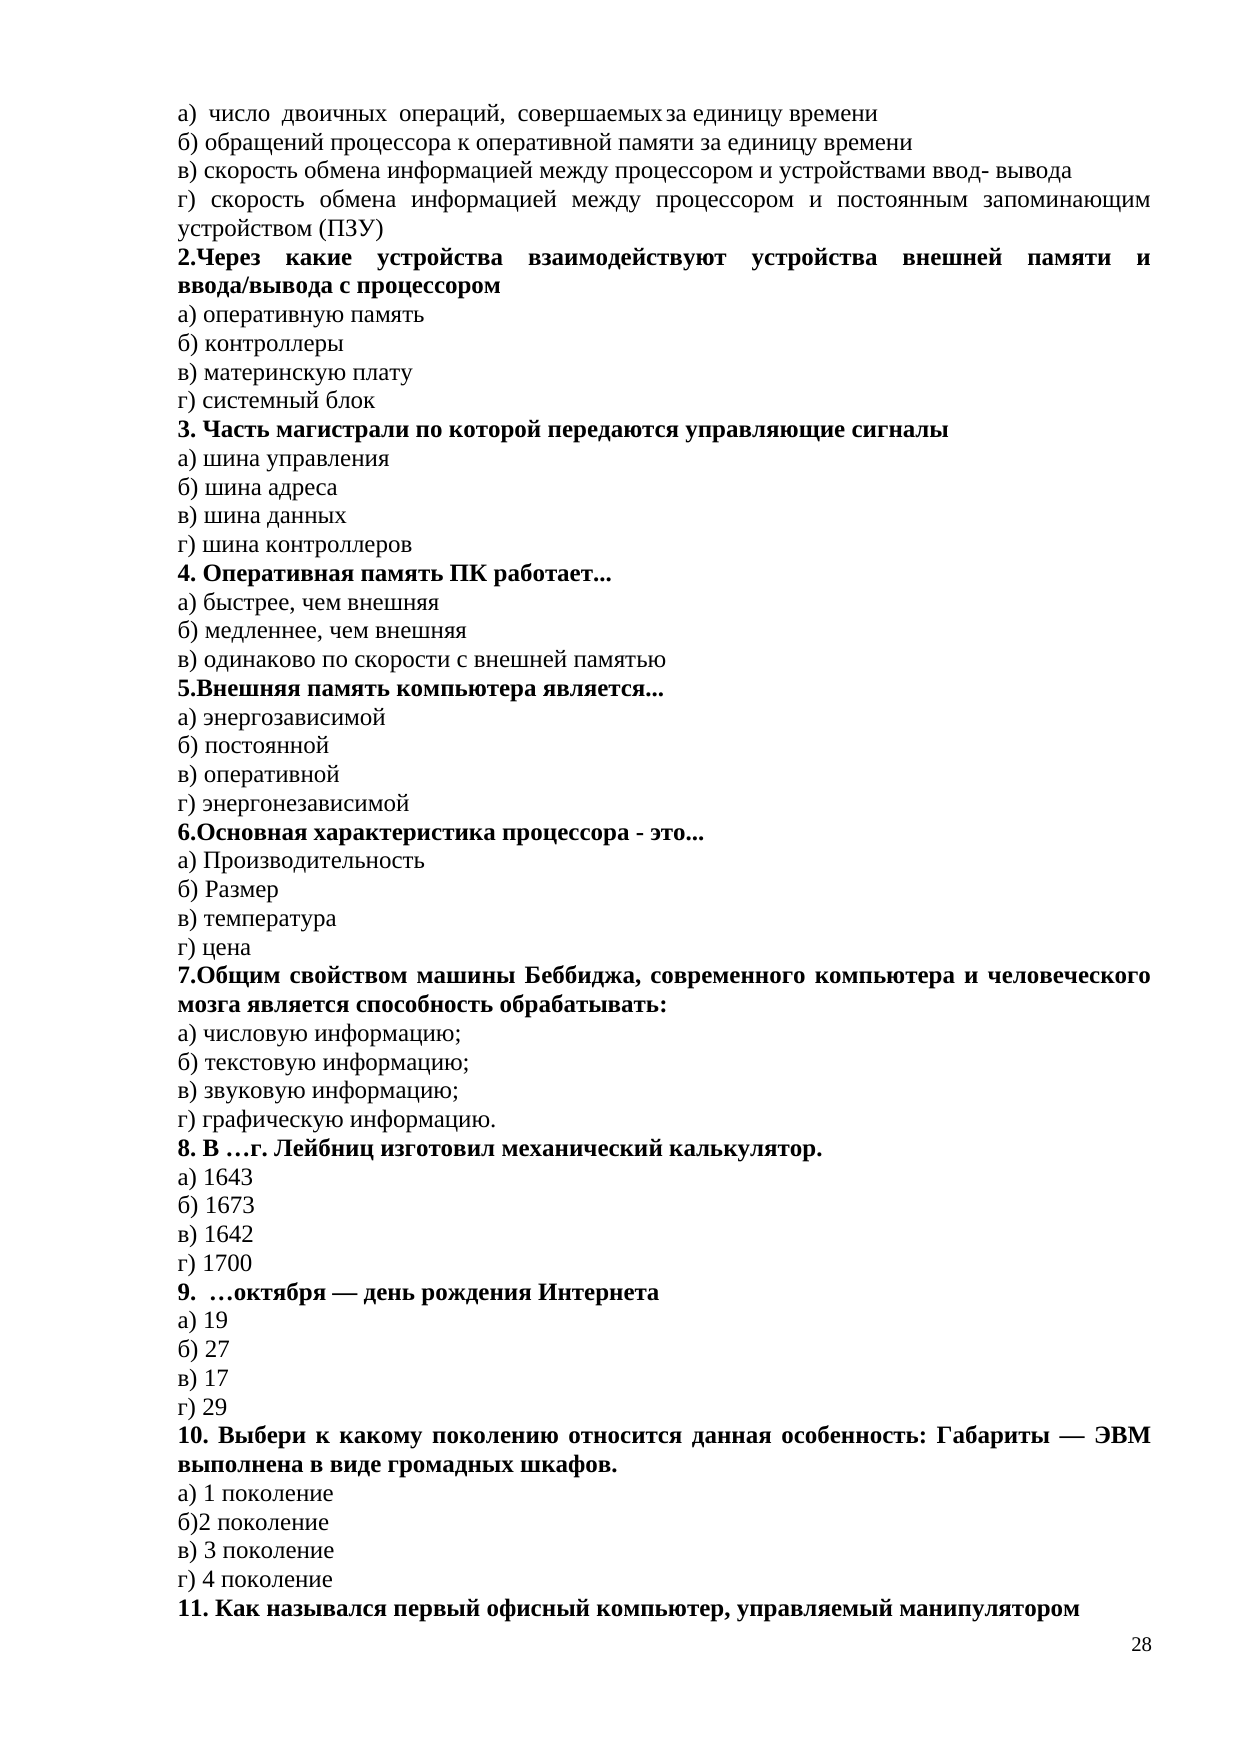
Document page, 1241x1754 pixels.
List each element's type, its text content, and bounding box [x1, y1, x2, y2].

text б) 27 [177, 1334, 1152, 1363]
text в) 17 [177, 1363, 1152, 1392]
text б)2 поколение [177, 1507, 1152, 1535]
text г) 4 поколение [177, 1564, 1152, 1593]
text 3. Часть магистрали по которой передаются управляющие сигналы [177, 414, 1152, 443]
text а) 19 [177, 1305, 1152, 1334]
text б) текстовую информацию; [177, 1047, 1152, 1075]
text 5.Внешняя память компьютера является... [177, 673, 1152, 702]
text в) звуковую информацию; [177, 1075, 1152, 1104]
text а) число двоичных операций, совершаемых за единицу времени [177, 98, 1152, 127]
text а) 1643 [177, 1162, 1152, 1190]
text а) быстрее, чем внешняя [177, 587, 1152, 615]
text а) Производительность [177, 845, 1152, 874]
text в) шина данных [177, 500, 1152, 529]
text г) 29 [177, 1392, 1152, 1420]
text г) 1700 [177, 1248, 1152, 1277]
text 8. В …г. Лейбниц изготовил механический калькулятор. [177, 1133, 1152, 1162]
text 6.Основная характеристика процессора - это... [177, 817, 1152, 845]
text б) медленнее, чем внешняя [177, 615, 1152, 644]
text 11. Как назывался первый офисный компьютер, управляемый манипулятором [177, 1593, 1152, 1622]
text г) системный блок [177, 385, 1152, 414]
text г) шина контроллеров [177, 529, 1152, 558]
text б) Размер [177, 874, 1152, 903]
text б) шина адреса [177, 472, 1152, 500]
text в) 1642 [177, 1219, 1152, 1248]
text 7.Общим свойством машины Беббиджа, современного компьютера и человеческого мозга является способность обрабатывать: [177, 960, 1152, 1018]
text в) 3 поколение [177, 1535, 1152, 1564]
text в) материнскую плату [177, 357, 1152, 385]
text б) обращений процессора к оперативной памяти за единицу времени [177, 127, 1152, 155]
text в) температура [177, 903, 1152, 932]
text 2.Через какие устройства взаимодействуют устройства внешней памяти и ввода/вывода с процессором [177, 242, 1152, 299]
text а) 1 поколение [177, 1478, 1152, 1507]
text а) шина управления [177, 443, 1152, 472]
text в) оперативной [177, 759, 1152, 788]
text г) графическую информацию. [177, 1104, 1152, 1133]
text 9. …октября — день рождения Интернета [177, 1277, 1152, 1305]
text б) контроллеры [177, 328, 1152, 357]
text г) скорость обмена информацией между процессором и постоянным запоминающим устройством (ПЗУ) [177, 184, 1152, 242]
text б) 1673 [177, 1190, 1152, 1219]
text в) одинаково по скорости с внешней памятью [177, 644, 1152, 673]
text 4. Оперативная память ПК работает... [177, 558, 1152, 587]
text 10. Выбери к какому поколению относится данная особенность: Габариты — ЭВМ выполнена в виде громадных шкафов. [177, 1420, 1152, 1478]
text б) постоянной [177, 730, 1152, 759]
text а) оперативную память [177, 299, 1152, 328]
text а) числовую информацию; [177, 1018, 1152, 1047]
text а) энергозависимой [177, 702, 1152, 730]
text г) энергонезависимой [177, 788, 1152, 817]
text в) скорость обмена информацией между процессором и устройствами ввод- вывода [177, 155, 1152, 184]
text г) цена [177, 932, 1152, 960]
